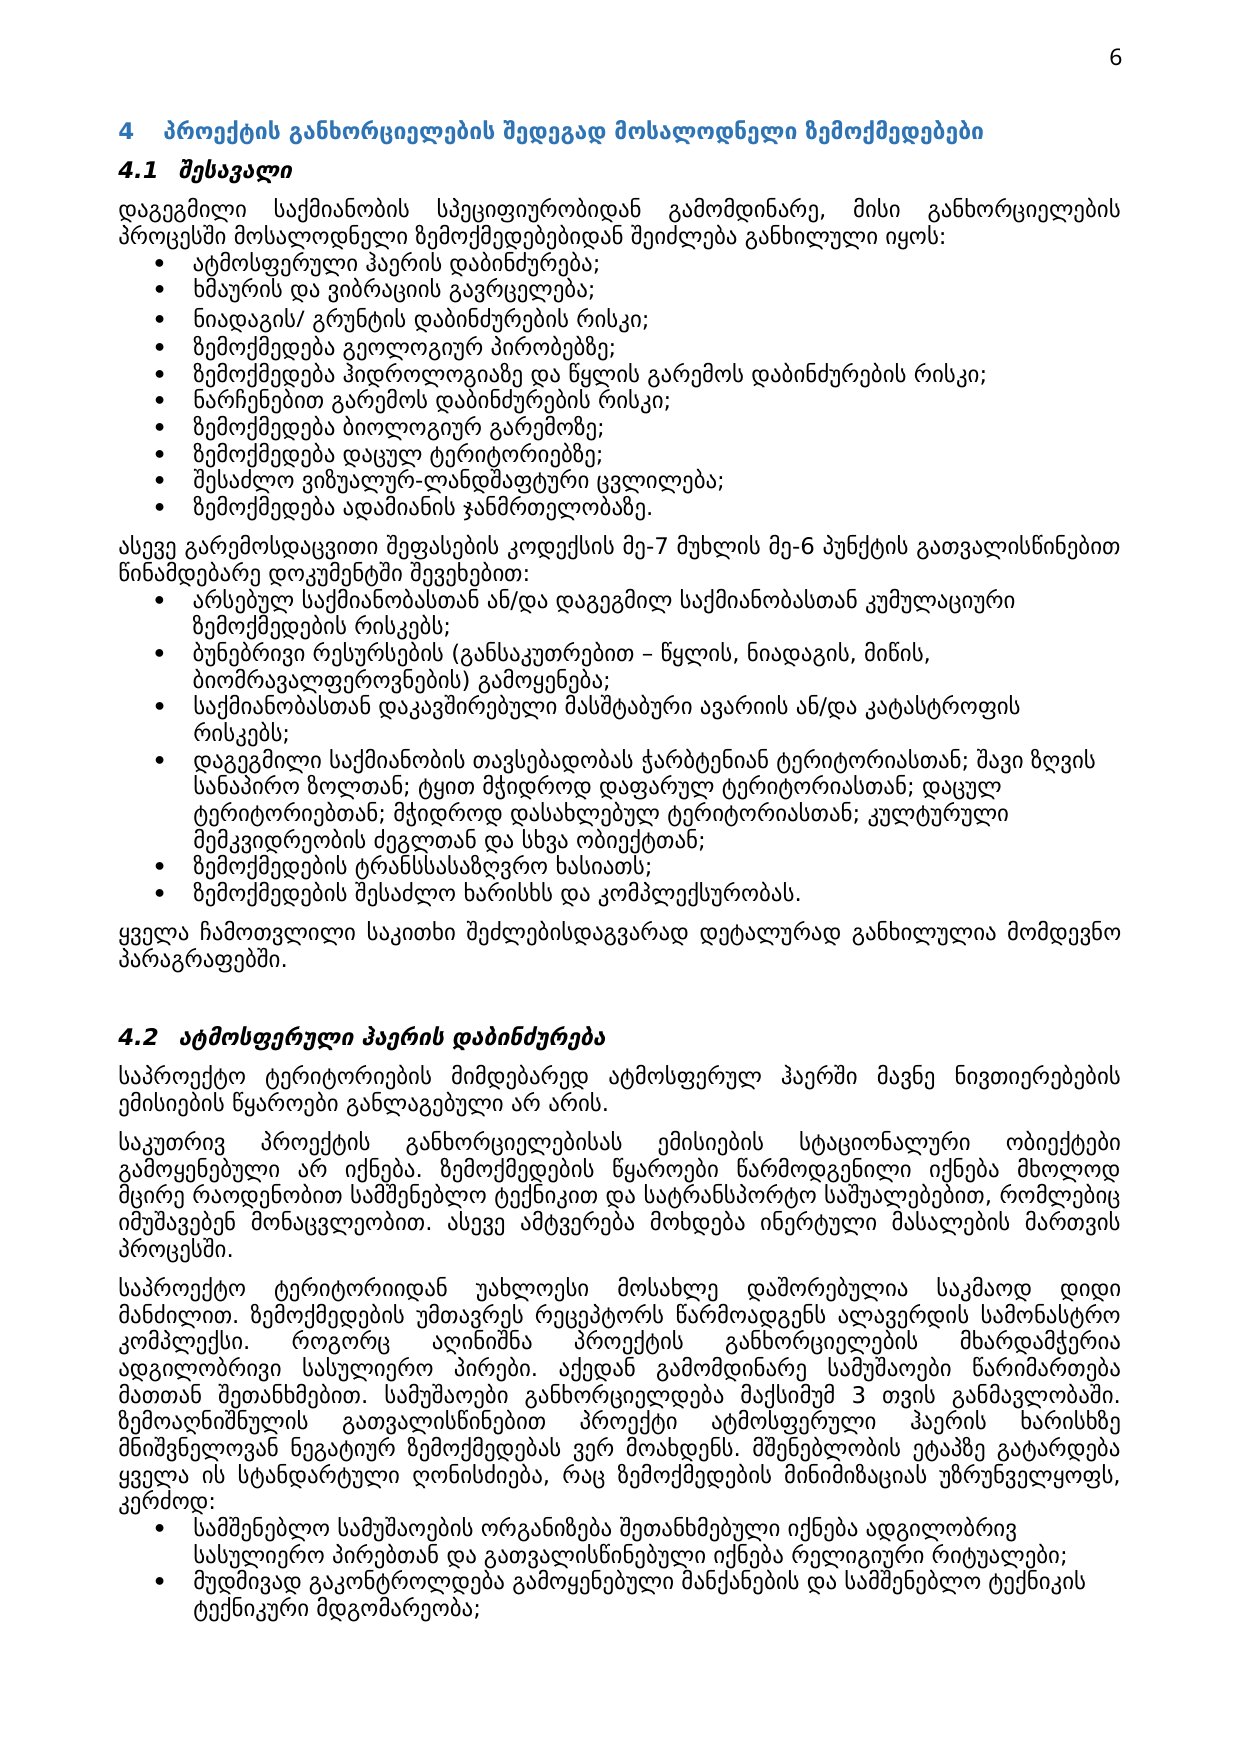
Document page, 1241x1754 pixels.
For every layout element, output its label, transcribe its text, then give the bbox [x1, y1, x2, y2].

text საპროექტო ტერიტორიების მიმდებარედ ატმოსფერულ ჰაერში მავნე ნივთიერებების ემისიების წყაროები განლაგებული არ არის. [118, 1063, 1122, 1117]
list ზემოქმედების ტრანსსასაზღვრო ხასიათს; [156, 853, 1122, 880]
list ნიადაგის/ გრუნტის დაბინძურების რისკი; [156, 303, 1122, 334]
list სამშენებლო სამუშაოების ორგანიზება შეთანხმებული იქნება ადგილობრივ სასულიერო პირებთან და გათვალისწინებული იქნება რელიგიური რიტუალები; [156, 1515, 1122, 1568]
list ნარჩენებით გარემოს დაბინძურების რისკი; [156, 388, 1122, 414]
list შესაძლო ვიზუალურ-ლანდშაფტური ცვლილება; [156, 468, 1122, 494]
list ზემოქმედება ბიოლოგიურ გარემოზე; [156, 414, 1122, 441]
list ზემოქმედება გეოლოგიურ პირობებზე; [156, 334, 1122, 361]
text საკუთრივ პროექტის განხორციელებისას ემისიების სტაციონალური ობიექტები გამოყენებული არ იქნება. ზემოქმედების წყაროები წარმოდგენილი იქნება მხოლოდ მცირე რაოდენობით სამშენებლო ტექნიკით და სატრანსპორტო საშუალებებით, რომლებიც იმუშავებენ მონაცვლეობით. ასევე ამტვერება მოხდება ინერტული მასალების მართვის პროცესში. [118, 1129, 1122, 1263]
list ხმაურის და ვიბრაციის გავრცელება; [156, 276, 1122, 303]
list დაგეგმილი საქმიანობის თავსებადობას ჭარბტენიან ტერიტორიასთან; შავი ზღვის სანაპირო ზოლთან; ტყით მჭიდროდ დაფარულ ტერიტორიასთან; დაცულ ტერიტორიებთან; მჭიდროდ დასახლებულ ტერიტორიასთან; კულტურული მემკვიდრეობის ძეგლთან და სხვა ობიექტთან; [156, 747, 1122, 853]
text ყველა ჩამოთვლილი საკითხი შეძლებისდაგვარად დეტალურად განხილულია მომდევნო პარაგრაფებში. [118, 919, 1122, 973]
list ზემოქმედება დაცულ ტერიტორიებზე; [156, 441, 1122, 468]
subtitle პროექტის განხორციელების შედეგად მოსალოდნელი ზემოქმედებები [118, 118, 1122, 145]
subtitle ატმოსფერული ჰაერის დაბინძურება [118, 1024, 1122, 1051]
subtitle შესავალი [118, 157, 1122, 184]
list მუდმივად გაკონტროლდება გამოყენებული მანქანების და სამშენებლო ტექნიკის ტექნიკური მდგომარეობა; [156, 1568, 1122, 1622]
text დაგეგმილი საქმიანობის სპეციფიურობიდან გამომდინარე, მისი განხორციელების პროცესში მოსალოდნელი ზემოქმედებებიდან შეიძლება განხილული იყოს: [118, 196, 1122, 250]
list ზემოქმედება ჰიდროლოგიაზე და წყლის გარემოს დაბინძურების რისკი; [156, 361, 1122, 388]
list საქმიანობასთან დაკავშირებული მასშტაბური ავარიის ან/და კატასტროფის რისკებს; [156, 693, 1122, 747]
list ბუნებრივი რესურსების (განსაკუთრებით – წყლის, ნიადაგის, მიწის, ბიომრავალფეროვნების) გამოყენება; [155, 640, 1122, 693]
list ზემოქმედება ადამიანის ჯანმრთელობაზე. [156, 494, 1122, 521]
text ასევე გარემოსდაცვითი შეფასების კოდექსის მე-7 მუხლის მე-6 პუნქტის გათვალისწინებით წინამდებარე დოკუმენტში შევეხებით: [118, 533, 1122, 587]
list არსებულ საქმიანობასთან ან/და დაგეგმილ საქმიანობასთან კუმულაციური ზემოქმედების რისკებს; [155, 587, 1122, 640]
text საპროექტო ტერიტორიიდან უახლოესი მოსახლე დაშორებულია საკმაოდ დიდი მანძილით. ზემოქმედების უმთავრეს რეცეპტორს წარმოადგენს ალავერდის სამონასტრო კომპლექსი. როგორც აღინიშნა პროექტის განხორციელების მხარდამჭერია ადგილობრივი სასულიერო პირები. აქედან გამომდინარე სამუშაოები წარიმართება მათთან შეთანხმებით. სამუშაოები განხორციელდება მაქსიმუმ 3 თვის განმავლობაში. ზემოაღნიშნულის გათვალისწინებით პროექტი ატმოსფერული ჰაერის ხარისხზე მნიშვნელოვან ნეგატიურ ზემოქმედებას ვერ მოახდენს. მშენებლობის ეტაპზე გატარდება ყველა ის სტანდარტული ღონისძიება, რაც ზემოქმედების მინიმიზაციას უზრუნველყოფს, კერძოდ: [118, 1275, 1122, 1515]
list ატმოსფერული ჰაერის დაბინძურება; [155, 250, 1122, 276]
list ზემოქმედების შესაძლო ხარისხს და კომპლექსურობას. [156, 880, 1122, 907]
